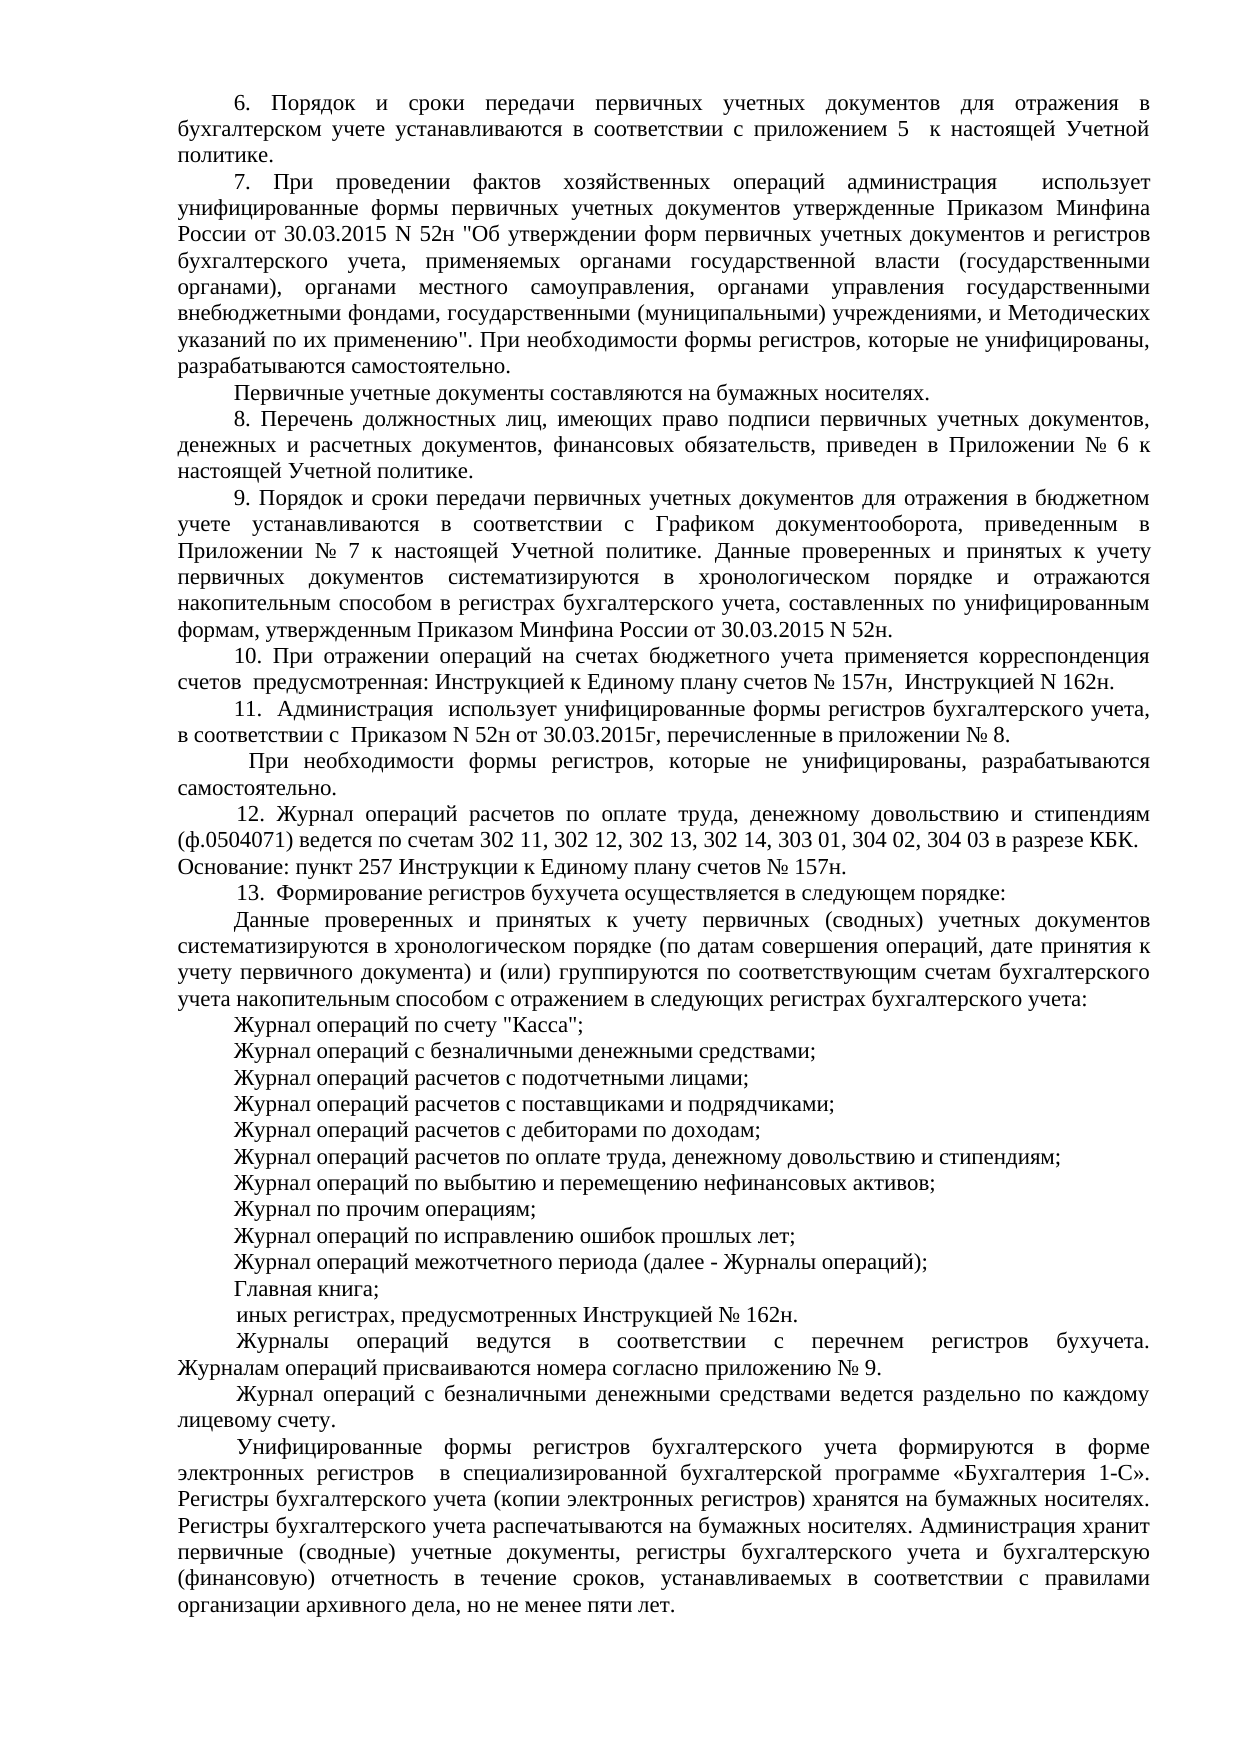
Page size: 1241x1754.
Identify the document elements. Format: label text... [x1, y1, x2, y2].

text Журнал операций по счету "Касса"; [177, 1011, 1152, 1037]
text Данные проверенных и принятых к учету первичных (сводных) учетных документов систематизируются в хронологическом порядке (по датам совершения операций, дате принятия к учету первичного документа) и (или) группируются по соответствующим счетам бухгалтерского учета накопительным способом с отражением в следующих регистрах бухгалтерского учета: [177, 906, 1152, 1011]
text Журнал операций межотчетного периода (далее - Журналы операций); [177, 1248, 1152, 1274]
text Журнал операций расчетов с поставщиками и подрядчиками; [177, 1090, 1152, 1116]
text Журнал операций с безналичными денежными средствами ведется раздельно по каждому лицевому счету. [177, 1380, 1152, 1433]
text Журнал операций расчетов с дебиторами по доходам; [177, 1116, 1152, 1143]
text иных регистрах, предусмотренных Инструкцией № 162н. [177, 1301, 1152, 1327]
text Журнал операций по выбытию и перемещению нефинансовых активов; [177, 1169, 1152, 1196]
text 8. Перечень должностных лиц, имеющих право подписи первичных учетных документов, денежных и расчетных документов, финансовых обязательств, приведен в Приложении № 6 к настоящей Учетной политике. [177, 405, 1152, 484]
text 9. Порядок и сроки передачи первичных учетных документов для отражения в бюджетном учете устанавливаются в соответствии с Графиком документооборота, приведенным в Приложении № 7 к настоящей Учетной политике. Данные проверенных и принятых к учету первичных документов систематизируются в хронологическом порядке и отражаются накопительным способом в регистрах бухгалтерского учета, составленных по унифицированным формам, утвержденным Приказом Минфина России от 30.03.2015 N 52н. [177, 484, 1152, 642]
text 6. Порядок и сроки передачи первичных учетных документов для отражения в бухгалтерском учете устанавливаются в соответствии с приложением 5 к настоящей Учетной политике. [177, 89, 1152, 168]
text Первичные учетные документы составляются на бумажных носителях. [177, 378, 1152, 405]
text Журнал операций расчетов по оплате труда, денежному довольствию и стипендиям; [177, 1143, 1152, 1169]
text 12. Журнал операций расчетов по оплате труда, денежному довольствию и стипендиям (ф.0504071) ведется по счетам 302 11, 302 12, 302 13, 302 14, 303 01, 304 02, 304 03 в разрезе КБК. [177, 800, 1152, 853]
text 10. При отражении операций на счетах бюджетного учета применяется корреспонденция счетов предусмотренная: Инструкцией к Единому плану счетов № 157н, Инструкцией N 162н. [177, 642, 1152, 695]
text Журнал операций по исправлению ошибок прошлых лет; [177, 1222, 1152, 1248]
text 13. Формирование регистров бухучета осуществляется в следующем порядке: [177, 879, 1152, 906]
text Журнал операций с безналичными денежными средствами; [177, 1037, 1152, 1064]
text Основание: пункт 257 Инструкции к Единому плану счетов № 157н. [177, 853, 1152, 879]
text Журнал операций расчетов с подотчетными лицами; [177, 1064, 1152, 1090]
text Главная книга; [177, 1274, 1152, 1301]
text 11. Администрация использует унифицированные формы регистров бухгалтерского учета, в соответствии с Приказом N 52н от 30.03.2015г, перечисленные в приложении № 8. [177, 695, 1152, 747]
text 7. При проведении фактов хозяйственных операций администрация использует унифицированные формы первичных учетных документов утвержденные Приказом Минфина России от 30.03.2015 N 52н "Об утверждении форм первичных учетных документов и регистров бухгалтерского учета, применяемых органами государственной власти (государственными органами), органами местного самоуправления, органами управления государственными внебюджетными фондами, государственными (муниципальными) учреждениями, и Методических указаний по их применению". При необходимости формы регистров, которые не унифицированы, разрабатываются самостоятельно. [177, 168, 1152, 378]
text Журналы операций ведутся в соответствии с перечнем регистров бухучета. Журналам операций присваиваются номера согласно приложению № 9. [177, 1327, 1152, 1380]
text Унифицированные формы регистров бухгалтерского учета формируются в форме электронных регистров в специализированной бухгалтерской программе «Бухгалтерия 1-С». Регистры бухгалтерского учета (копии электронных регистров) хранятся на бумажных носителях. Регистры бухгалтерского учета распечатываются на бумажных носителях. Администрация хранит первичные (сводные) учетные документы, регистры бухгалтерского учета и бухгалтерскую (финансовую) отчетность в течение сроков, устанавливаемых в соответствии с правилами организации архивного дела, но не менее пяти лет. [177, 1433, 1152, 1617]
text При необходимости формы регистров, которые не унифицированы, разрабатываются самостоятельно. [177, 747, 1152, 800]
text Журнал по прочим операциям; [177, 1196, 1152, 1222]
